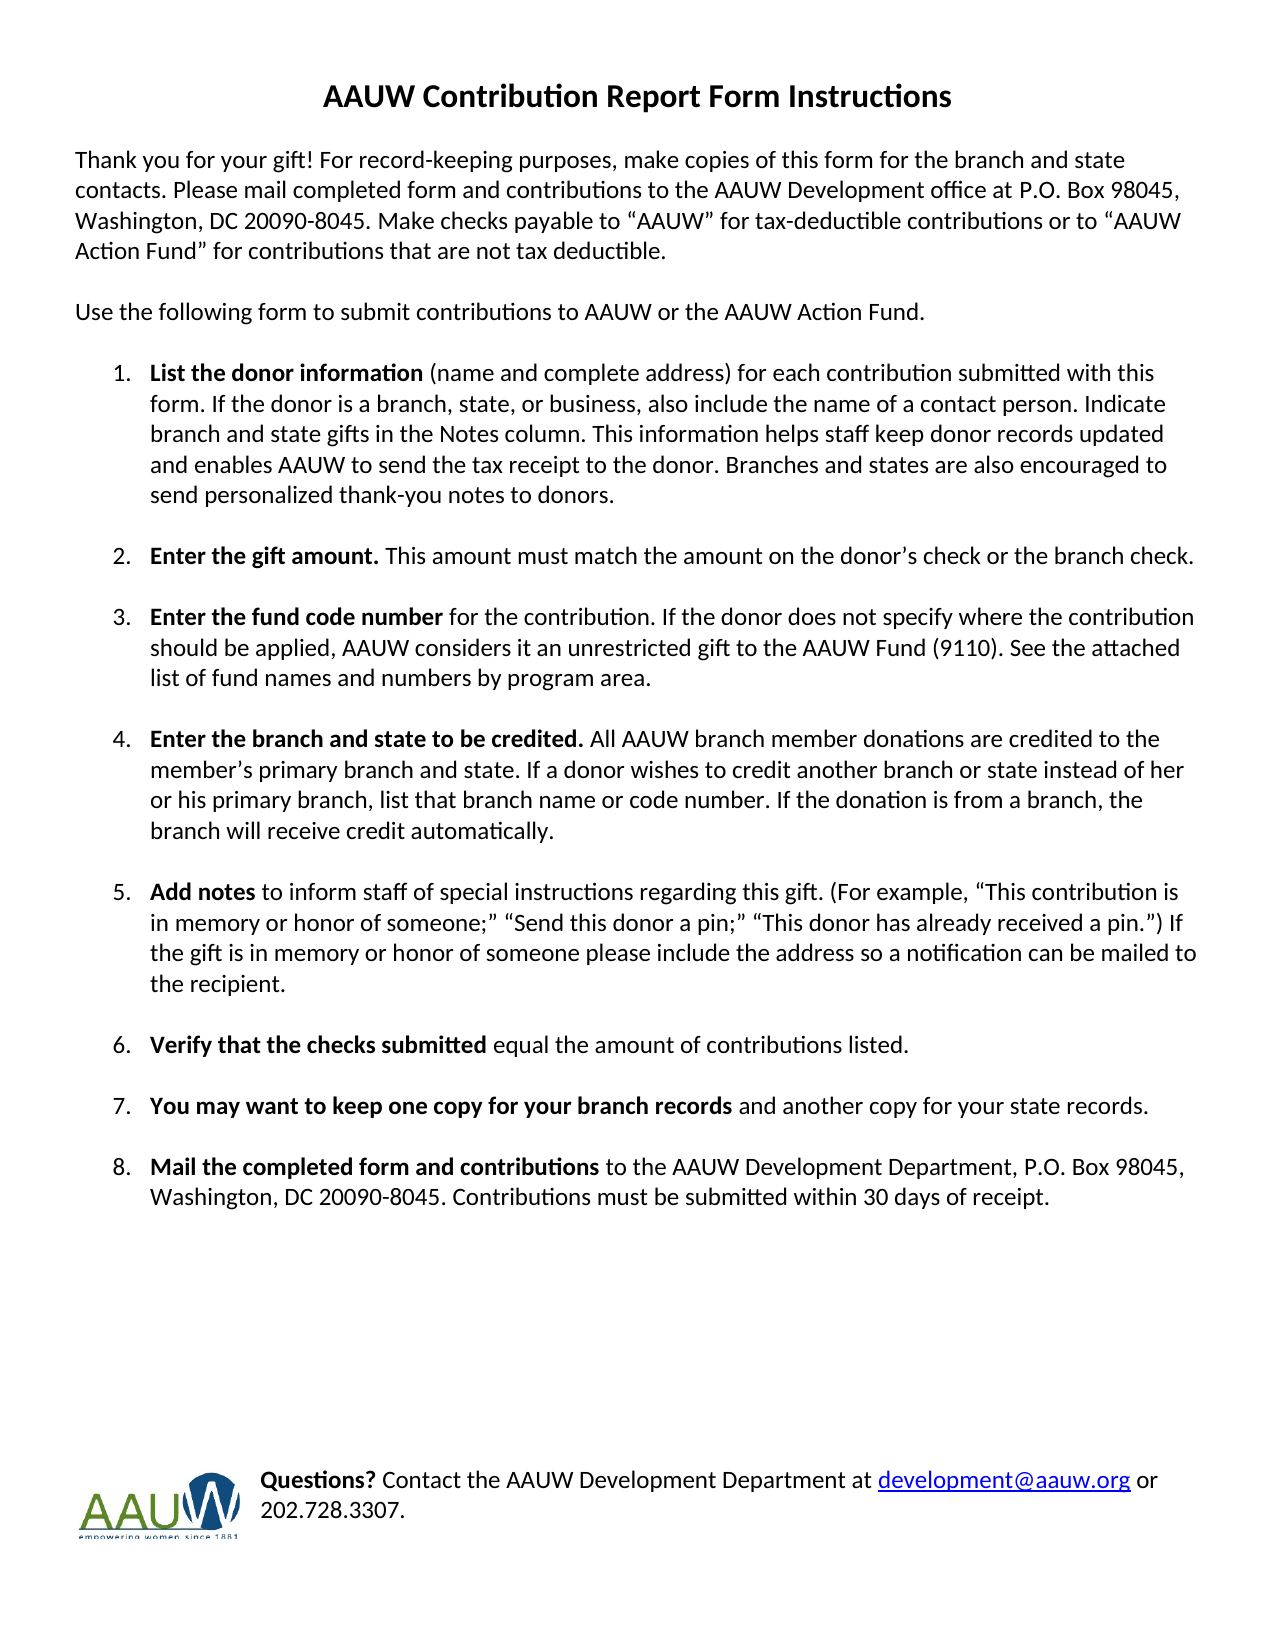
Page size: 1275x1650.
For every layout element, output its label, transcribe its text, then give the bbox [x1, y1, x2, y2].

list Verify that the checks submitted equal the amount of contributions listed. [112, 1029, 1200, 1059]
picture [167, 1469, 244, 1542]
text Use the following form to submit contributions to AAUW or the AAUW Action Fund. [75, 296, 1200, 327]
title AAUW Contribution Report Form Instructions [75, 75, 1200, 116]
list Mail the completed form and contributions to the AAUW Development Department, P.O. Box 98045, Washington, DC 20090-8045. Contributions must be submitted within 30 days of receipt. [112, 1151, 1200, 1212]
list List the donor information (name and complete address) for each contribution submitted with this form. If the donor is a branch, state, or business, also include the name of a contact person. Indicate branch and state gifts in the Notes column. This information helps staff keep donor records updated and enables AAUW to send the tax receipt to the donor. Branches and states are also encouraged to send personalized thank-you notes to donors. [112, 357, 1200, 510]
list Enter the gift amount. This amount must match the amount on the donor’s check or the branch check. [112, 541, 1200, 571]
text Questions? Contact the AAUW Development Department at development@aauw.org or 202.728.3307. [75, 1464, 1200, 1525]
list Enter the branch and state to be credited. All AAUW branch member donations are credited to the member’s primary branch and state. If a donor wishes to credit another branch or state instead of her or his primary branch, list that branch name or code number. If the donation is from a branch, the branch will receive credit automatically. [112, 724, 1200, 846]
text Thank you for your gift! For record-keeping purposes, make copies of this form for the branch and state contacts. Please mail completed form and contributions to the AAUW Development office at P.O. Box 98045, Washington, DC 20090-8045. Make checks payable to “AAUW” for tax-deductible contributions or to “AAUW Action Fund” for contributions that are not tax deductible. [75, 144, 1200, 266]
list Enter the fund code number for the contribution. If the donor does not specify where the contribution should be applied, AAUW considers it an unrestricted gift to the AAUW Fund (9110). See the attached list of fund names and numbers by program area. [112, 602, 1200, 693]
list Add notes to inform staff of special instructions regarding this gift. (For example, “This contribution is in memory or honor of someone;” “Send this donor a pin;” “This donor has already received a pin.”) If the gift is in memory or honor of someone please include the address so a notification can be mailed to the recipient. [112, 876, 1200, 998]
list You may want to keep one copy for your branch records and another copy for your state records. [112, 1090, 1200, 1120]
